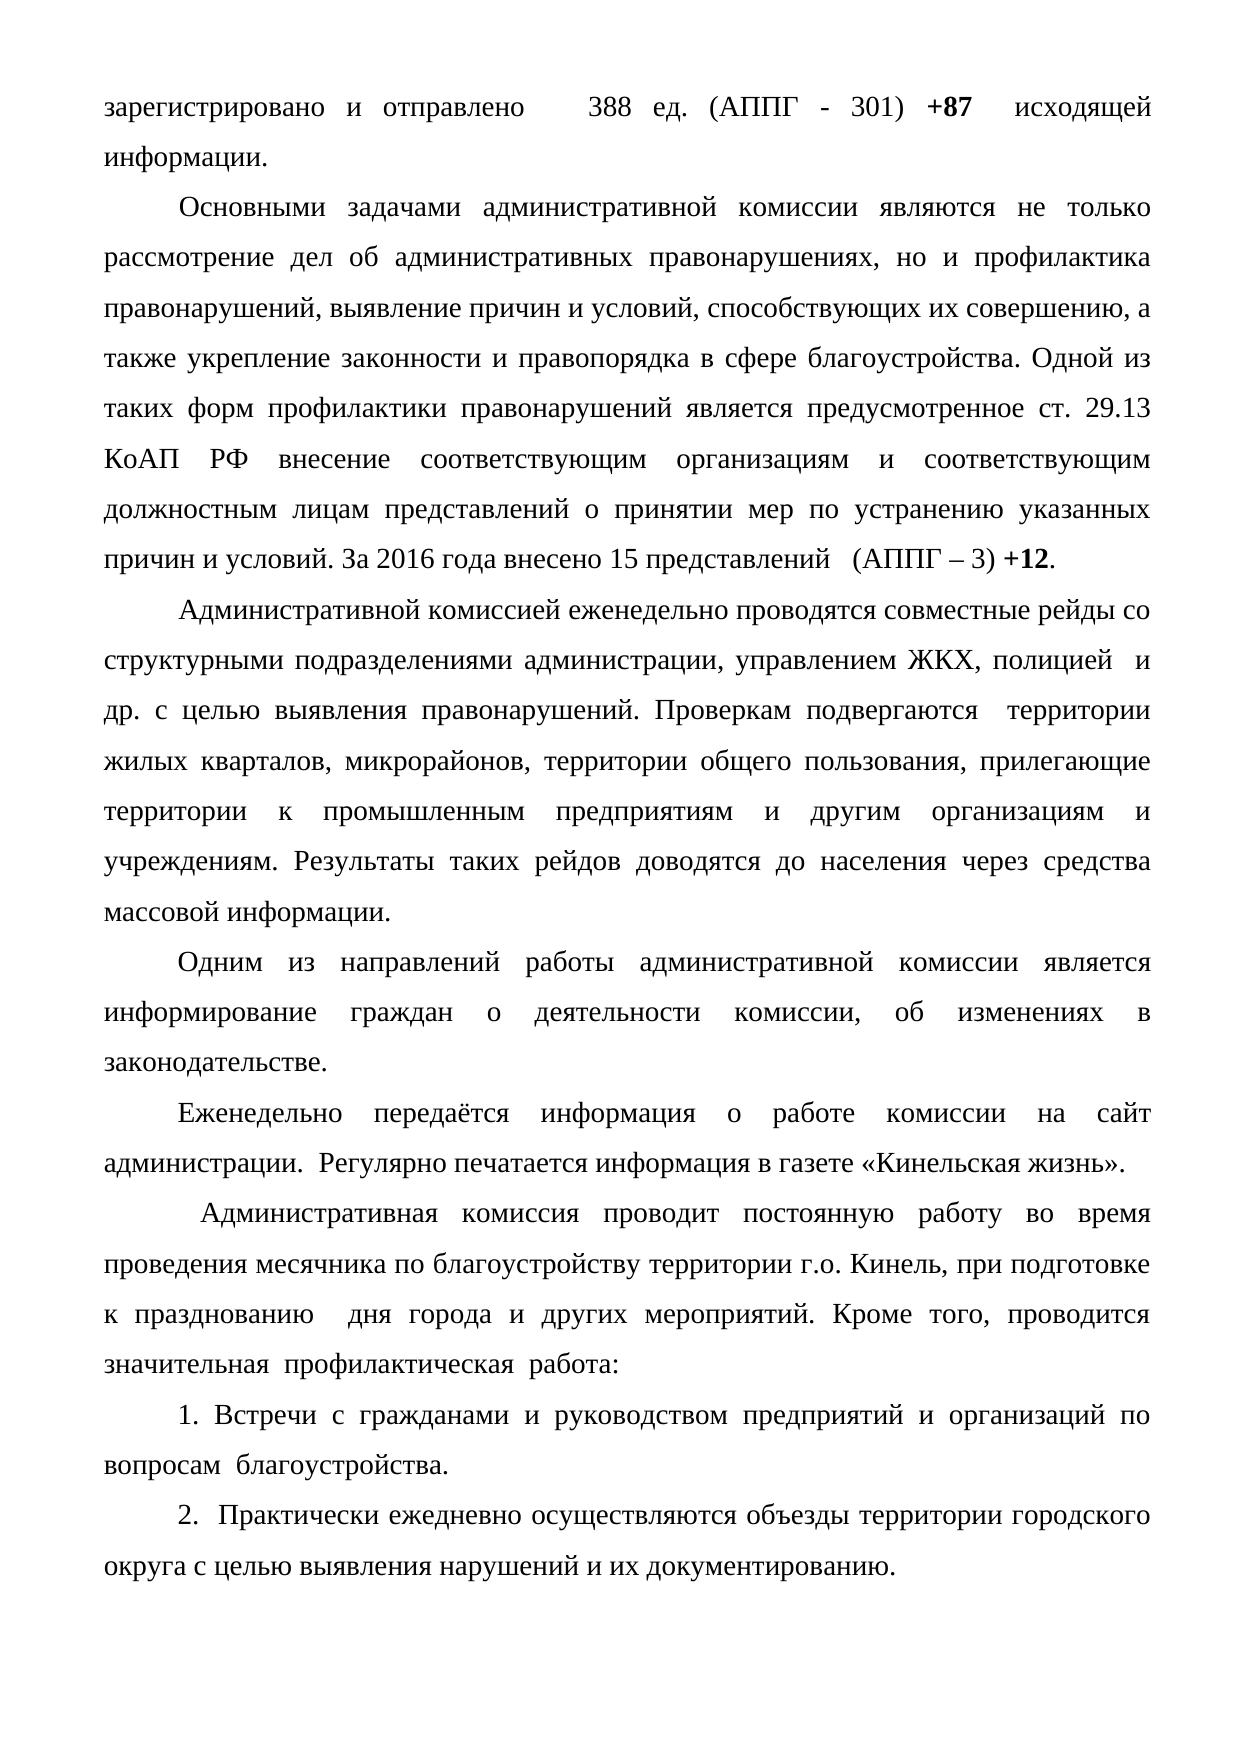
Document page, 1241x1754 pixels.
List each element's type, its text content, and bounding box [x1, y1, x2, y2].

text Одним из направлений работы административной комиссии является информирование граждан о деятельности комиссии, об изменениях в законодательстве. [103, 944, 1152, 1078]
text Основными задачами административной комиссии являются не только рассмотрение дел об административных правонарушениях, но и профилактика правонарушений, выявление причин и условий, способствующих их совершению, а также укрепление законности и правопорядка в сфере благоустройства. Одной из таких форм профилактики правонарушений является предусмотренное ст. 29.13 КоАП РФ внесение соответствующим организациям и соответствующим должностным лицам представлений о принятии мер по устранению указанных причин и условий. За 2016 года внесено 15 представлений (АППГ – 3) +12. [103, 189, 1152, 575]
text Еженедельно передаётся информация о работе комиссии на сайт администрации. Регулярно печатается информация в газете «Кинельская жизнь». [103, 1095, 1152, 1179]
text Административной комиссией еженедельно проводятся совместные рейды со структурными подразделениями администрации, управлением ЖКХ, полицией и др. с целью выявления правонарушений. Проверкам подвергаются территории жилых кварталов, микрорайонов, территории общего пользования, прилегающие территории к промышленным предприятиям и другим организациям и учреждениям. Результаты таких рейдов доводятся до населения через средства массовой информации. [103, 592, 1152, 927]
text 1. Встречи с гражданами и руководством предприятий и организаций по вопросам благоустройства. [103, 1397, 1152, 1481]
text 2. Практически ежедневно осуществляются объезды территории городского округа с целью выявления нарушений и их документированию. [103, 1497, 1152, 1581]
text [103, 89, 1152, 172]
text Административная комиссия проводит постоянную работу во время проведения месячника по благоустройству территории г.о. Кинель, при подготовке к празднованию дня города и других мероприятий. Кроме того, проводится значительная профилактическая работа: [103, 1196, 1152, 1380]
